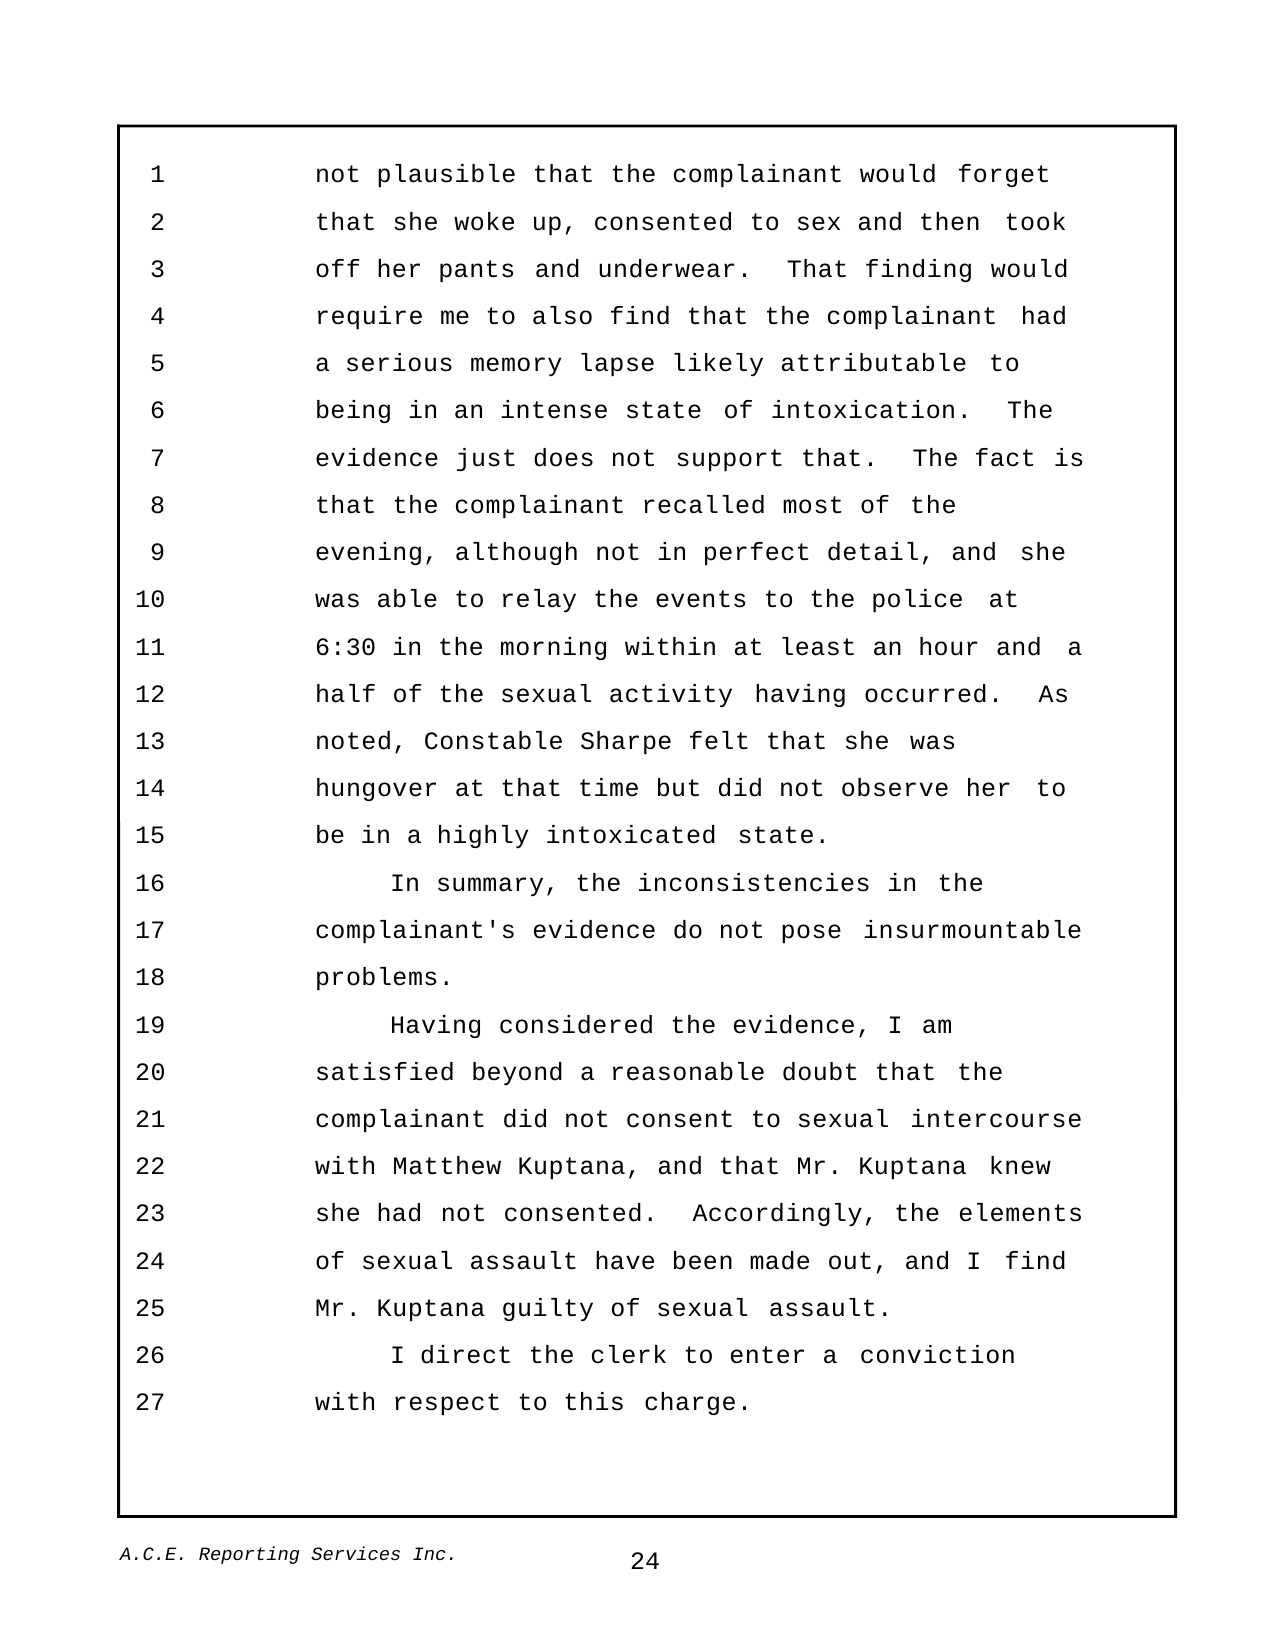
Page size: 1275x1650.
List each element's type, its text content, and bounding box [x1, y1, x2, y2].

list being in an intense state of intoxication. The [150, 398, 1121, 426]
list complainant did not consent to sexual intercourse [135, 1107, 1121, 1135]
list Having considered the evidence, I am [135, 1012, 1121, 1041]
list I direct the clerk to enter a conviction [135, 1343, 1121, 1371]
list be in a highly intoxicated state. [135, 823, 1121, 851]
list a serious memory lapse likely attributable to [150, 351, 1121, 379]
list not plausible that the complainant would forget [150, 162, 1121, 190]
list was able to relay the events to the police at [135, 587, 1121, 615]
list off her pants and underwear. That finding would [150, 256, 1121, 285]
list with Matthew Kuptana, and that Mr. Kuptana knew [135, 1154, 1121, 1182]
list require me to also find that the complainant had [150, 304, 1121, 332]
list complainant's evidence do not pose insurmountable [135, 918, 1121, 946]
list half of the sexual activity having occurred. As [135, 681, 1121, 710]
list she had not consented. Accordingly, the elements [135, 1201, 1121, 1229]
list problems. [135, 965, 1121, 993]
list Mr. Kuptana guilty of sexual assault. [135, 1296, 1121, 1324]
list satisfied beyond a reasonable doubt that the [135, 1059, 1121, 1088]
list that she woke up, consented to sex and then took [150, 209, 1121, 237]
list 6:30 in the morning within at least an hour and a [135, 634, 1121, 663]
list that the complainant recalled most of the [150, 493, 1121, 521]
list evening, although not in perfect detail, and she [150, 540, 1121, 568]
list hungover at that time but did not observe her to [135, 776, 1121, 804]
list In summary, the inconsistencies in the [135, 871, 1121, 899]
list evidence just does not support that. The fact is [150, 445, 1121, 474]
list noted, Constable Sharpe felt that she was [135, 729, 1121, 757]
list with respect to this charge. [135, 1390, 1121, 1418]
list of sexual assault have been made out, and I find [135, 1248, 1121, 1277]
